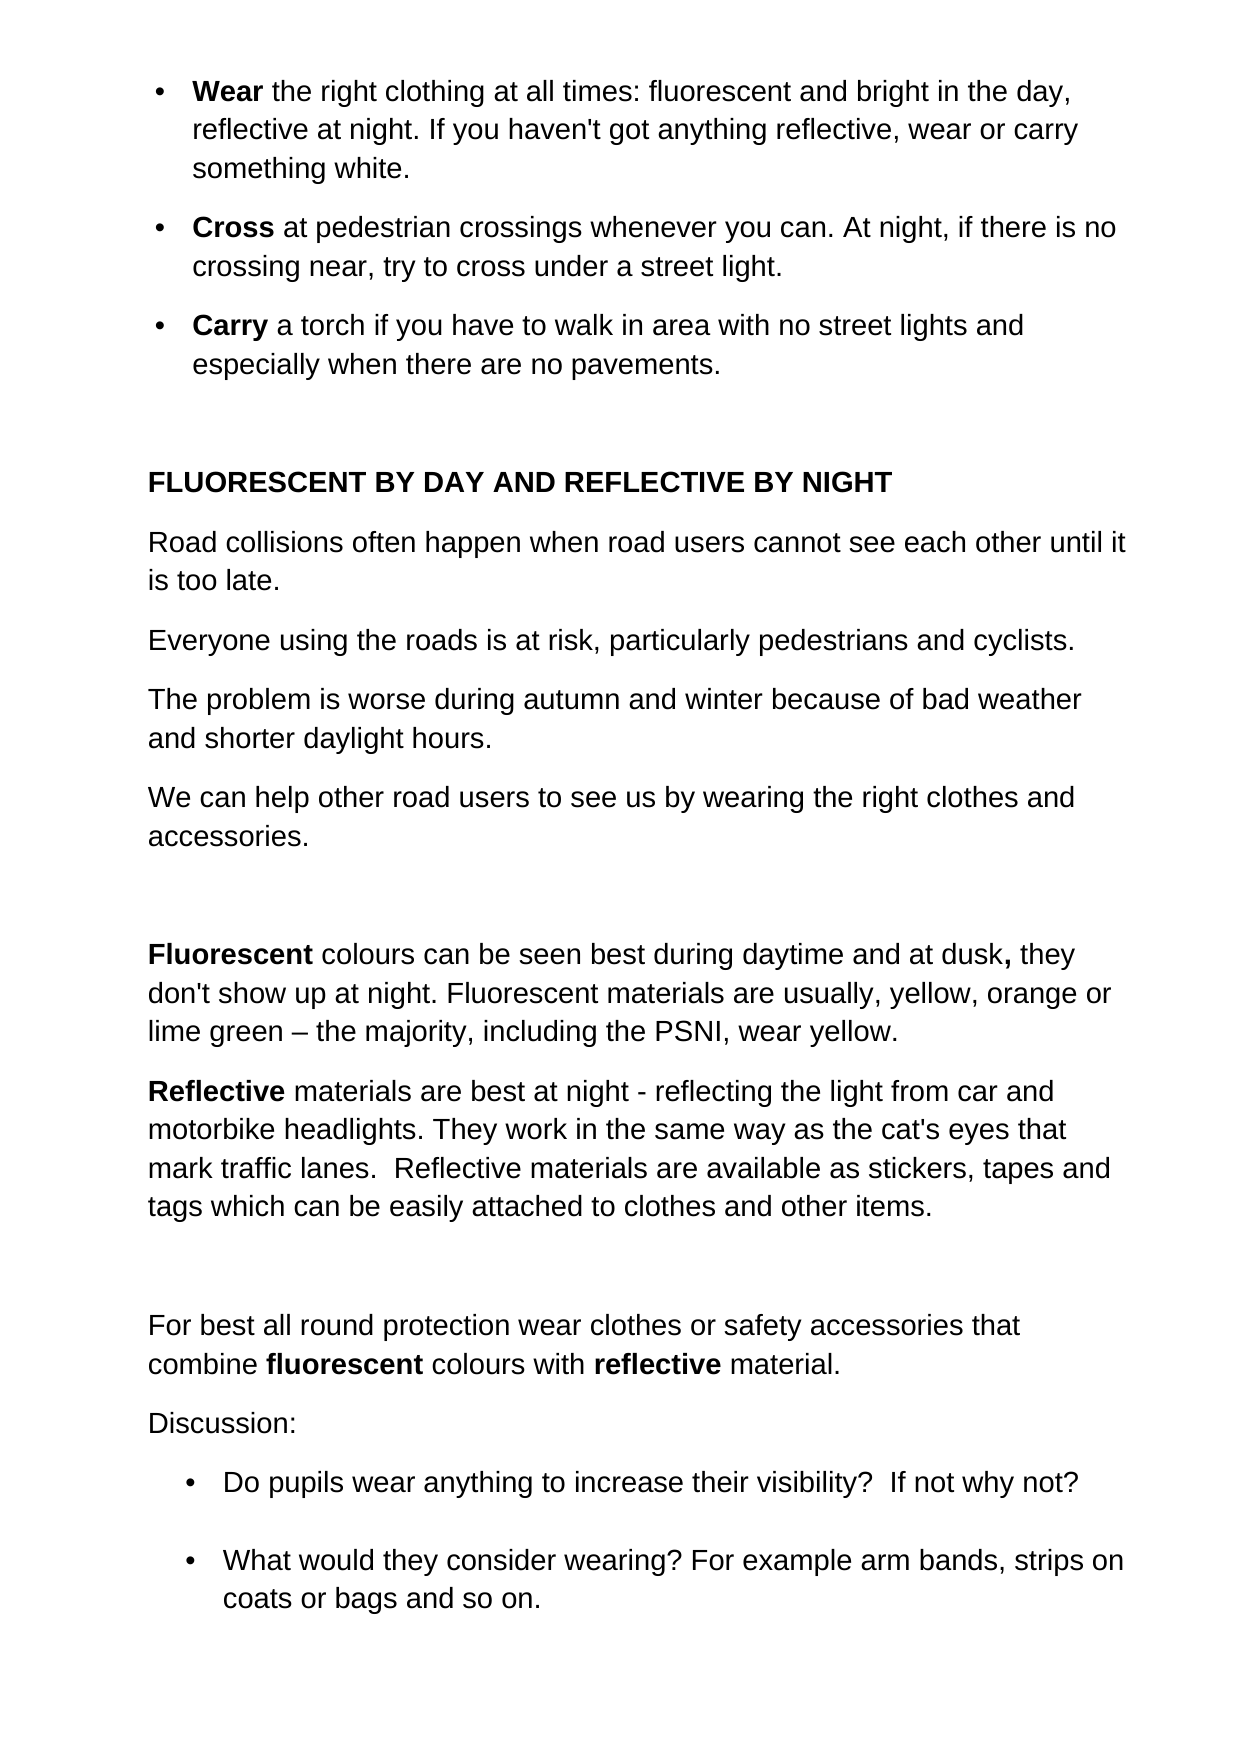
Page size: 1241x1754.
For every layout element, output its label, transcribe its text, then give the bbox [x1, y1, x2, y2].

list Wear the right clothing at all times: fluorescent and bright in the day, reflective at night. If you haven't got anything reflective, wear or carry something white. [154, 74, 1137, 184]
text Road collisions often happen when road users cannot see each other until it is too late. [148, 525, 1137, 597]
text Everyone using the roads is at risk, particularly pedestrians and cyclists. [148, 623, 1137, 656]
text For best all round protection wear clothes or safety accessories that combine fluorescent colours with reflective material. [148, 1308, 1137, 1380]
text We can help other road users to see us by wearing the right clothes and accessories. [148, 780, 1137, 852]
text The problem is worse during autumn and winter because of bad weather and shorter daylight hours. [148, 682, 1137, 754]
text Discussion: [148, 1406, 1137, 1440]
list Do pupils wear anything to increase their visibility? If not why not? [185, 1466, 1137, 1499]
text Fluorescent colours can be seen best during daytime and at dusk, they don't show up at night. Fluorescent materials are usually, yellow, orange or lime green – the majority, including the PSNI, wear yellow. [148, 937, 1137, 1048]
list Cross at pedestrian crossings whenever you can. At night, if there is no crossing near, try to cross under a street light. [154, 210, 1137, 282]
list Carry a torch if you have to walk in area with no street lights and especially when there are no pavements. [154, 308, 1137, 380]
list What would they consider wearing? For example arm bands, strips on coats or bags and so on. [185, 1543, 1137, 1615]
text FLUORESCENT BY DAY AND REFLECTIVE BY NIGHT [148, 466, 1137, 499]
text Reflective materials are best at night - reflecting the light from car and motorbike headlights. They work in the same way as the cat's eyes that mark traffic lanes. Reflective materials are available as stickers, tapes and tags which can be easily attached to clothes and other items. [148, 1074, 1137, 1223]
